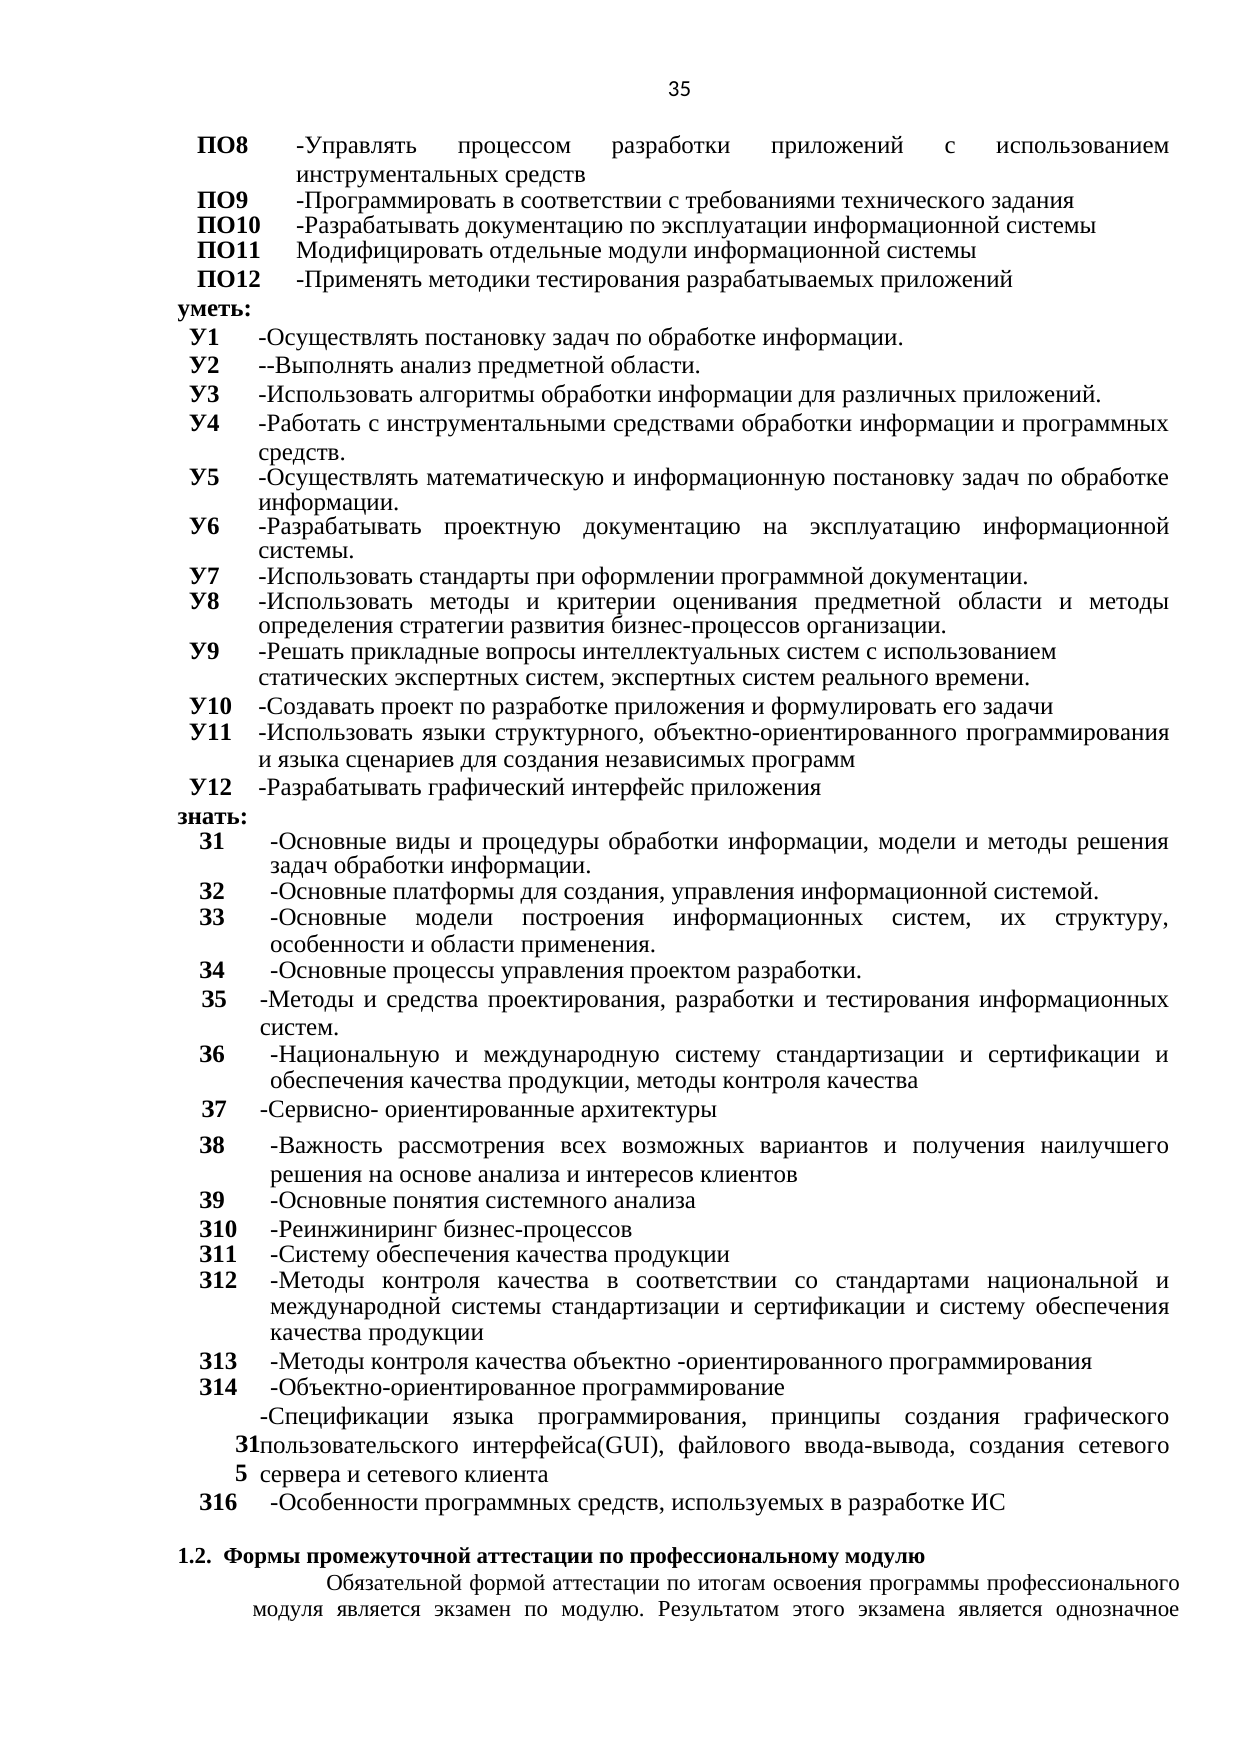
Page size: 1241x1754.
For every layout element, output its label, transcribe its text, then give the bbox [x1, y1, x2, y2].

table_cell -Решать прикладные вопросы интеллектуальных систем с использованием статических экспертных систем, экспертных систем реального времени. [247, 639, 1181, 691]
table_cell З14 [177, 1375, 248, 1401]
table_cell У5 [177, 466, 247, 515]
table_cell -Основные платформы для создания, управления информационной системой. [248, 879, 1181, 905]
table_cell У10 [177, 691, 247, 720]
table_cell -Использовать алгоритмы обработки информации для различных приложений. [247, 379, 1181, 408]
table_header З1 [177, 830, 248, 879]
table_cell -Применять методики тестирования разрабатываемых приложений [276, 264, 1181, 293]
table_header -Основные виды и процедуры обработки информации, модели и методы решения задач обработки информации. [248, 830, 1181, 879]
table_cell У4 [177, 408, 247, 466]
table_cell -Использовать методы и критерии оценивания предметной области и методы определения стратегии развития бизнес-процессов организации. [247, 590, 1181, 639]
table_cell У6 [177, 515, 247, 564]
table_cell З10 [177, 1214, 248, 1243]
table_cell -Программировать в соответствии с требованиями технического задания [276, 188, 1181, 214]
table_cell Модифицировать отдельные модули информационной системы [276, 238, 1181, 264]
table_cell -Спецификации языка программирования, принципы создания графического пользовательского интерфейса(GUI), файлового ввода-вывода, создания сетевого сервера и сетевого клиента [248, 1401, 1181, 1487]
text знать: [177, 801, 1181, 830]
table_cell З13 [177, 1346, 248, 1375]
table_cell З9 [177, 1188, 248, 1214]
table_cell -Разрабатывать графический интерфейс приложения [247, 773, 1181, 801]
table_cell У3 [177, 379, 247, 408]
table_cell З2 [177, 879, 248, 905]
table_header У1 [177, 322, 247, 351]
table_cell ПО12 [177, 264, 276, 293]
table_cell -Работать с инструментальными средствами обработки информации и программных средств. [247, 408, 1181, 466]
table_cell З11 [177, 1243, 248, 1267]
table_cell -Разрабатывать проектную документацию на эксплуатацию информационной системы. [247, 515, 1181, 564]
table_cell У9 [177, 639, 247, 691]
table_cell З5 [177, 984, 248, 1041]
table_cell У11 [177, 720, 247, 772]
table_cell ПО9 [177, 188, 276, 214]
table_cell -Систему обеспечения качества продукции [248, 1243, 1181, 1267]
text 1.2. Формы промежуточной аттестации по профессиональному модулю [177, 1542, 1181, 1569]
table_cell -Использовать языки структурного, объектно-ориентированного программирования и языка сценариев для создания независимых программ [247, 720, 1181, 772]
table_cell ПО11 [177, 238, 276, 264]
table_cell -Основные процессы управления проектом разработки. [248, 958, 1181, 984]
table_cell У2 [177, 351, 247, 379]
table_cell -Реинжиниринг бизнес-процессов [248, 1214, 1181, 1243]
table_cell -Основные модели построения информационных систем, их структуру, особенности и области применения. [248, 905, 1181, 957]
table_cell -Методы и средства проектирования, разработки и тестирования информационных систем. [248, 984, 1181, 1041]
table_cell -Создавать проект по разработке приложения и формулировать его задачи [247, 691, 1181, 720]
table_cell -Объектно-ориентированное программирование [248, 1375, 1181, 1401]
table_header -Осуществлять постановку задач по обработке информации. [247, 322, 1181, 351]
table_cell -Основные понятия системного анализа [248, 1188, 1181, 1214]
table_cell З8 [177, 1131, 248, 1188]
table_cell З15 [177, 1401, 248, 1487]
table_cell У12 [177, 773, 247, 801]
table_cell ПО10 [177, 214, 276, 238]
table_cell -Использовать стандарты при оформлении программной документации. [247, 564, 1181, 590]
table_cell З4 [177, 958, 248, 984]
table_cell -Сервисно- ориентированные архитектуры [248, 1094, 1181, 1131]
table_cell З16 [177, 1488, 248, 1516]
table_cell -Особенности программных средств, используемых в разработке ИС [248, 1488, 1181, 1516]
table_cell --Выполнять анализ предметной области. [247, 351, 1181, 379]
table_cell -Осуществлять математическую и информационную постановку задач по обработке информации. [247, 466, 1181, 515]
table_cell -Методы контроля качества объектно -ориентированного программирования [248, 1346, 1181, 1375]
table_cell -Национальную и международную систему стандартизации и сертификации и обеспечения качества продукции, методы контроля качества [248, 1041, 1181, 1094]
table_cell З6 [177, 1041, 248, 1094]
table_cell З12 [177, 1268, 248, 1346]
table_cell У7 [177, 564, 247, 590]
table_cell -Разрабатывать документацию по эксплуатации информационной системы [276, 214, 1181, 238]
table_cell З3 [177, 905, 248, 957]
text уметь: [177, 293, 1181, 322]
table_cell З7 [177, 1094, 248, 1131]
table_cell У8 [177, 590, 247, 639]
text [252, 1569, 1181, 1622]
table_cell -Методы контроля качества в соответствии со стандартами национальной и международной системы стандартизации и сертификации и систему обеспечения качества продукции [248, 1268, 1181, 1346]
table_cell -Важность рассмотрения всех возможных вариантов и получения наилучшего решения на основе анализа и интересов клиентов [248, 1131, 1181, 1188]
table_cell ПО8 [177, 130, 276, 187]
table_cell -Управлять процессом разработки приложений с использованием инструментальных средств [276, 130, 1181, 187]
